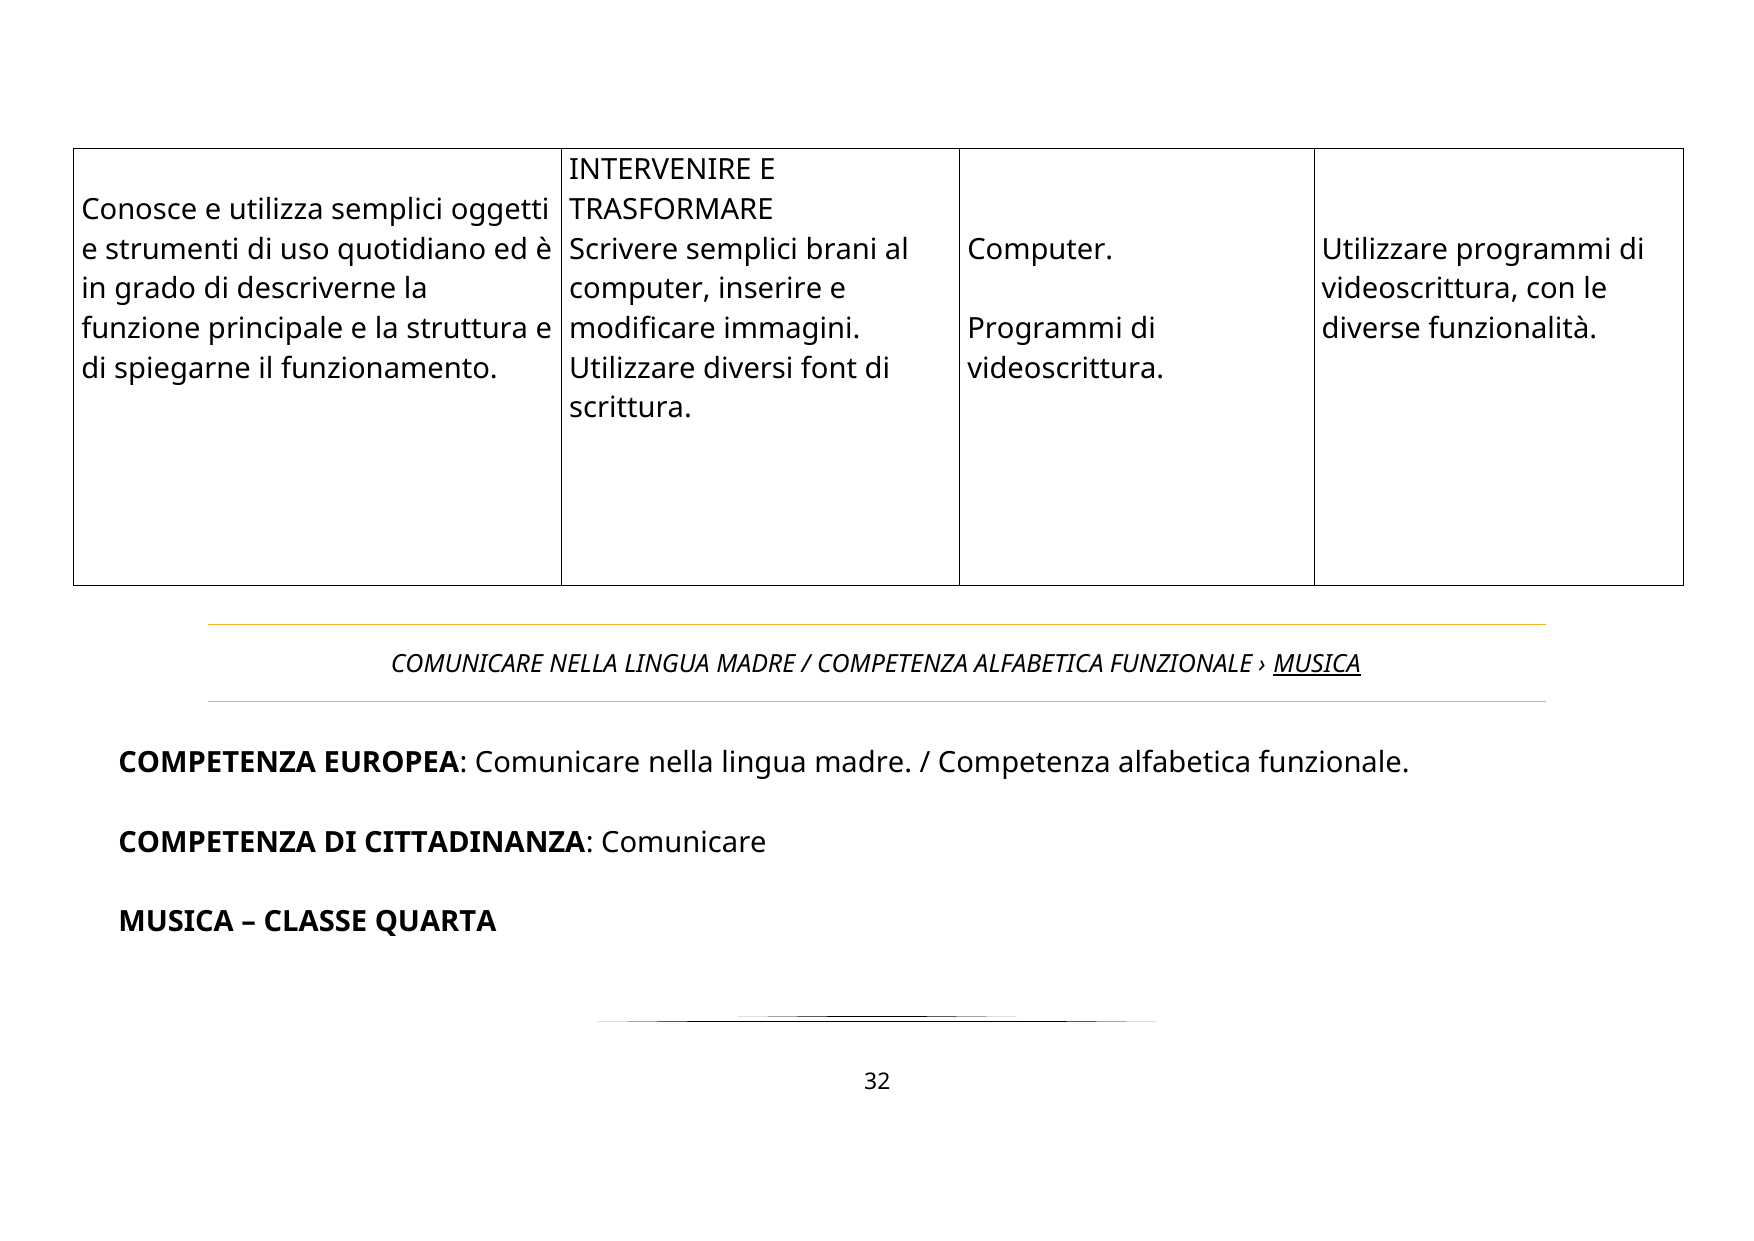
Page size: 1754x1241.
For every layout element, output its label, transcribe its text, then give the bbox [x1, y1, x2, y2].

table_cell Computer. Programmi di videoscrittura. [960, 149, 1314, 585]
table_cell Utilizzare programmi di videoscrittura, con le diverse funzionalità. [1315, 149, 1683, 585]
text MUSICA – CLASSE QUARTA [118, 901, 1636, 940]
text COMUNICARE NELLA LINGUA MADRE / COMPETENZA ALFABETICA FUNZIONALE › MUSICA [208, 625, 1546, 701]
table_cell INTERVENIRE E TRASFORMARE Scrivere semplici brani al computer, inserire e modificare immagini. Utilizzare diversi font di scrittura. [562, 149, 959, 585]
table_cell Conosce e utilizza semplici oggetti e strumenti di uso quotidiano ed è in grado di descriverne la funzione principale e la struttura e di spiegarne il funzionamento. [74, 149, 561, 585]
text COMPETENZA DI CITTADINANZA: Comunicare [118, 821, 1636, 861]
text COMPETENZA EUROPEA: Comunicare nella lingua madre. / Competenza alfabetica funzionale. [118, 742, 1636, 781]
